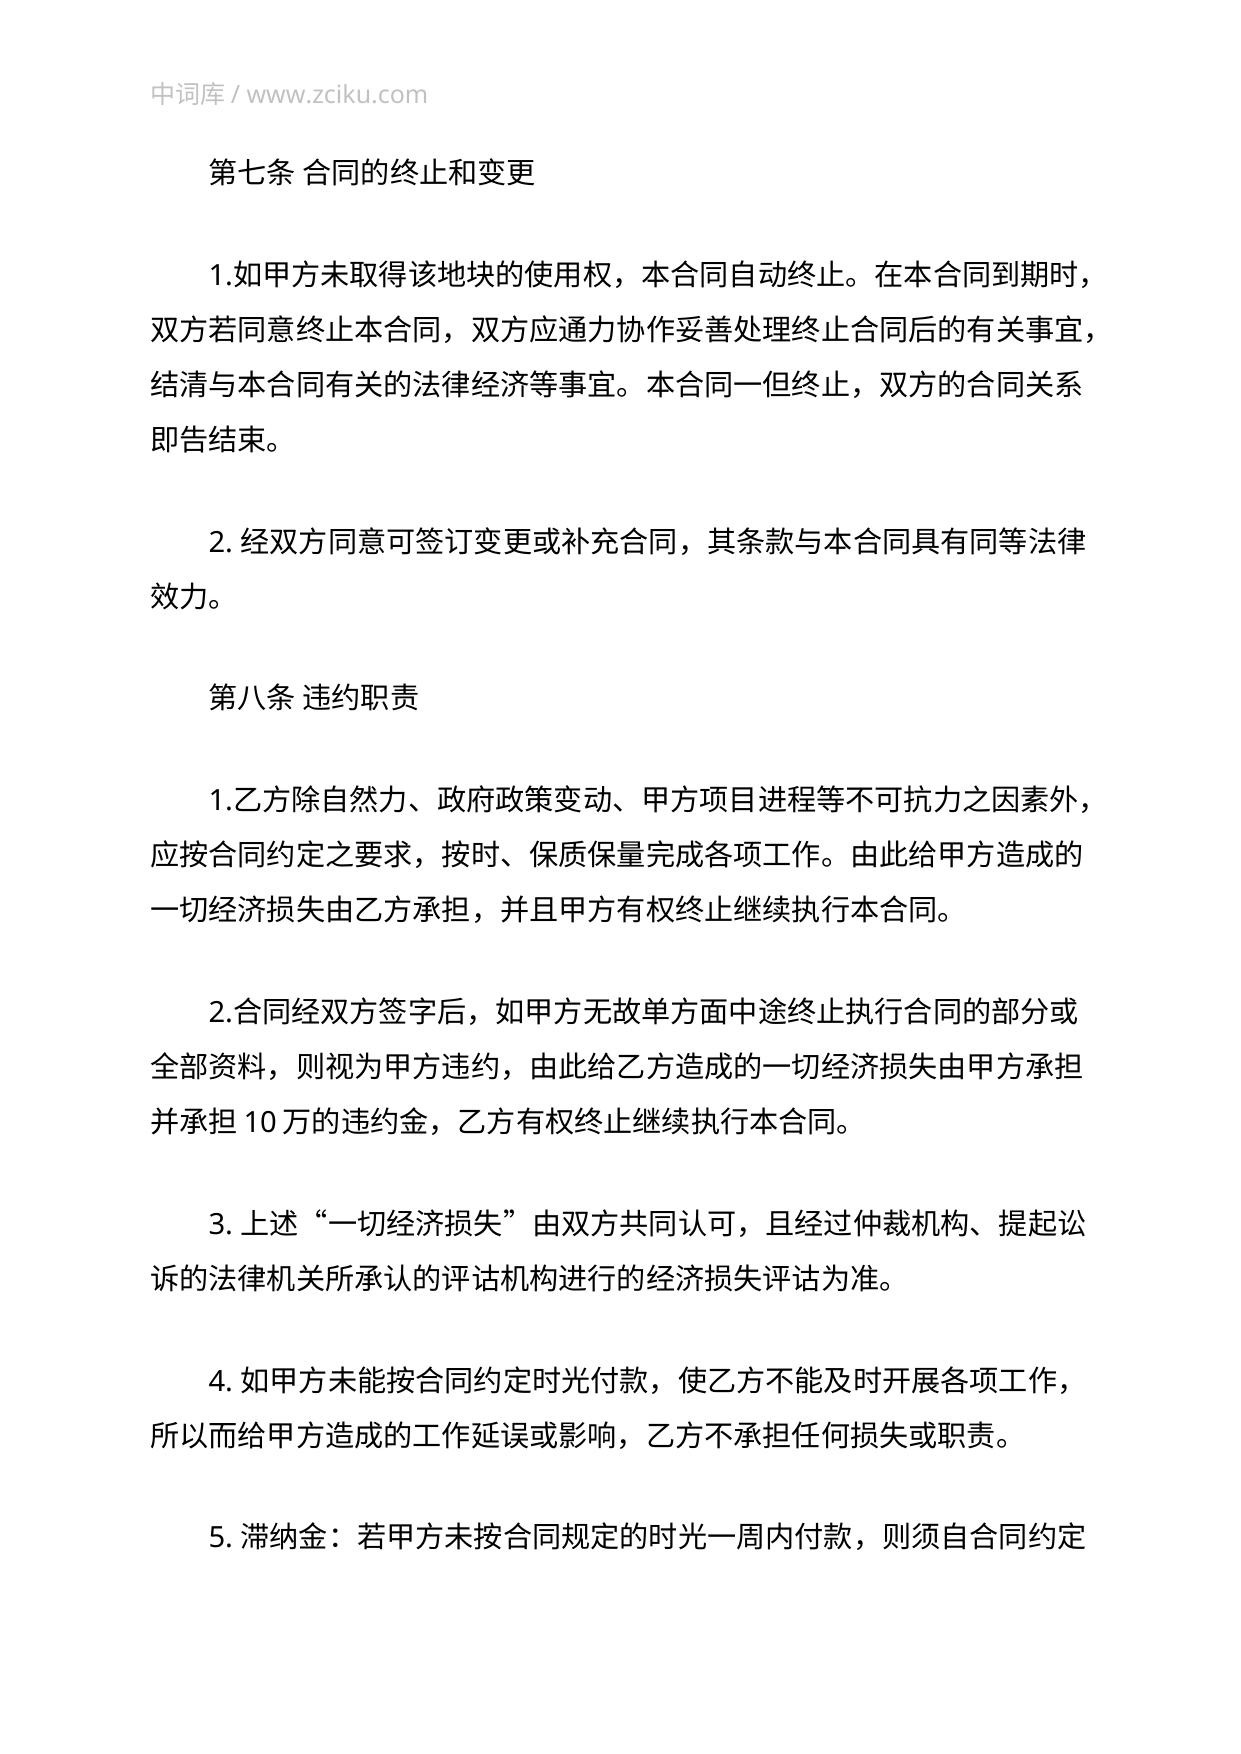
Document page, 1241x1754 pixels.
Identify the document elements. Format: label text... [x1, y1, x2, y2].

text 4. 如甲方未能按合同约定时光付款，使乙方不能及时开展各项工作，所以而给甲方造成的工作延误或影响，乙方不承担任何损失或职责。 [150, 1357, 1090, 1454]
text 1.如甲方未取得该地块的使用权，本合同自动终止。在本合同到期时，双方若同意终止本合同，双方应通力协作妥善处理终止合同后的有关事宜，结清与本合同有关的法律经济等事宜。本合同一但终止，双方的合同关系即告结束。 [150, 252, 1090, 459]
text 2. 经双方同意可签订变更或补充合同，其条款与本合同具有同等法律效力。 [150, 518, 1090, 616]
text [150, 1514, 1090, 1556]
text 第七条 合同的终止和变更 [150, 150, 1090, 192]
text 1.乙方除自然力、政府政策变动、甲方项目进程等不可抗力之因素外，应按合同约定之要求，按时、保质保量完成各项工作。由此给甲方造成的一切经济损失由乙方承担，并且甲方有权终止继续执行本合同。 [150, 777, 1090, 929]
text 2.合同经双方签字后，如甲方无故单方面中途终止执行合同的部分或全部资料，则视为甲方违约，由此给乙方造成的一切经济损失由甲方承担并承担10万的违约金，乙方有权终止继续执行本合同。 [150, 988, 1090, 1141]
text 3. 上述“一切经济损失”由双方共同认可，且经过仲裁机构、提起讼诉的法律机关所承认的评诂机构进行的经济损失评诂为准。 [150, 1200, 1090, 1298]
text 第八条 违约职责 [150, 675, 1090, 717]
